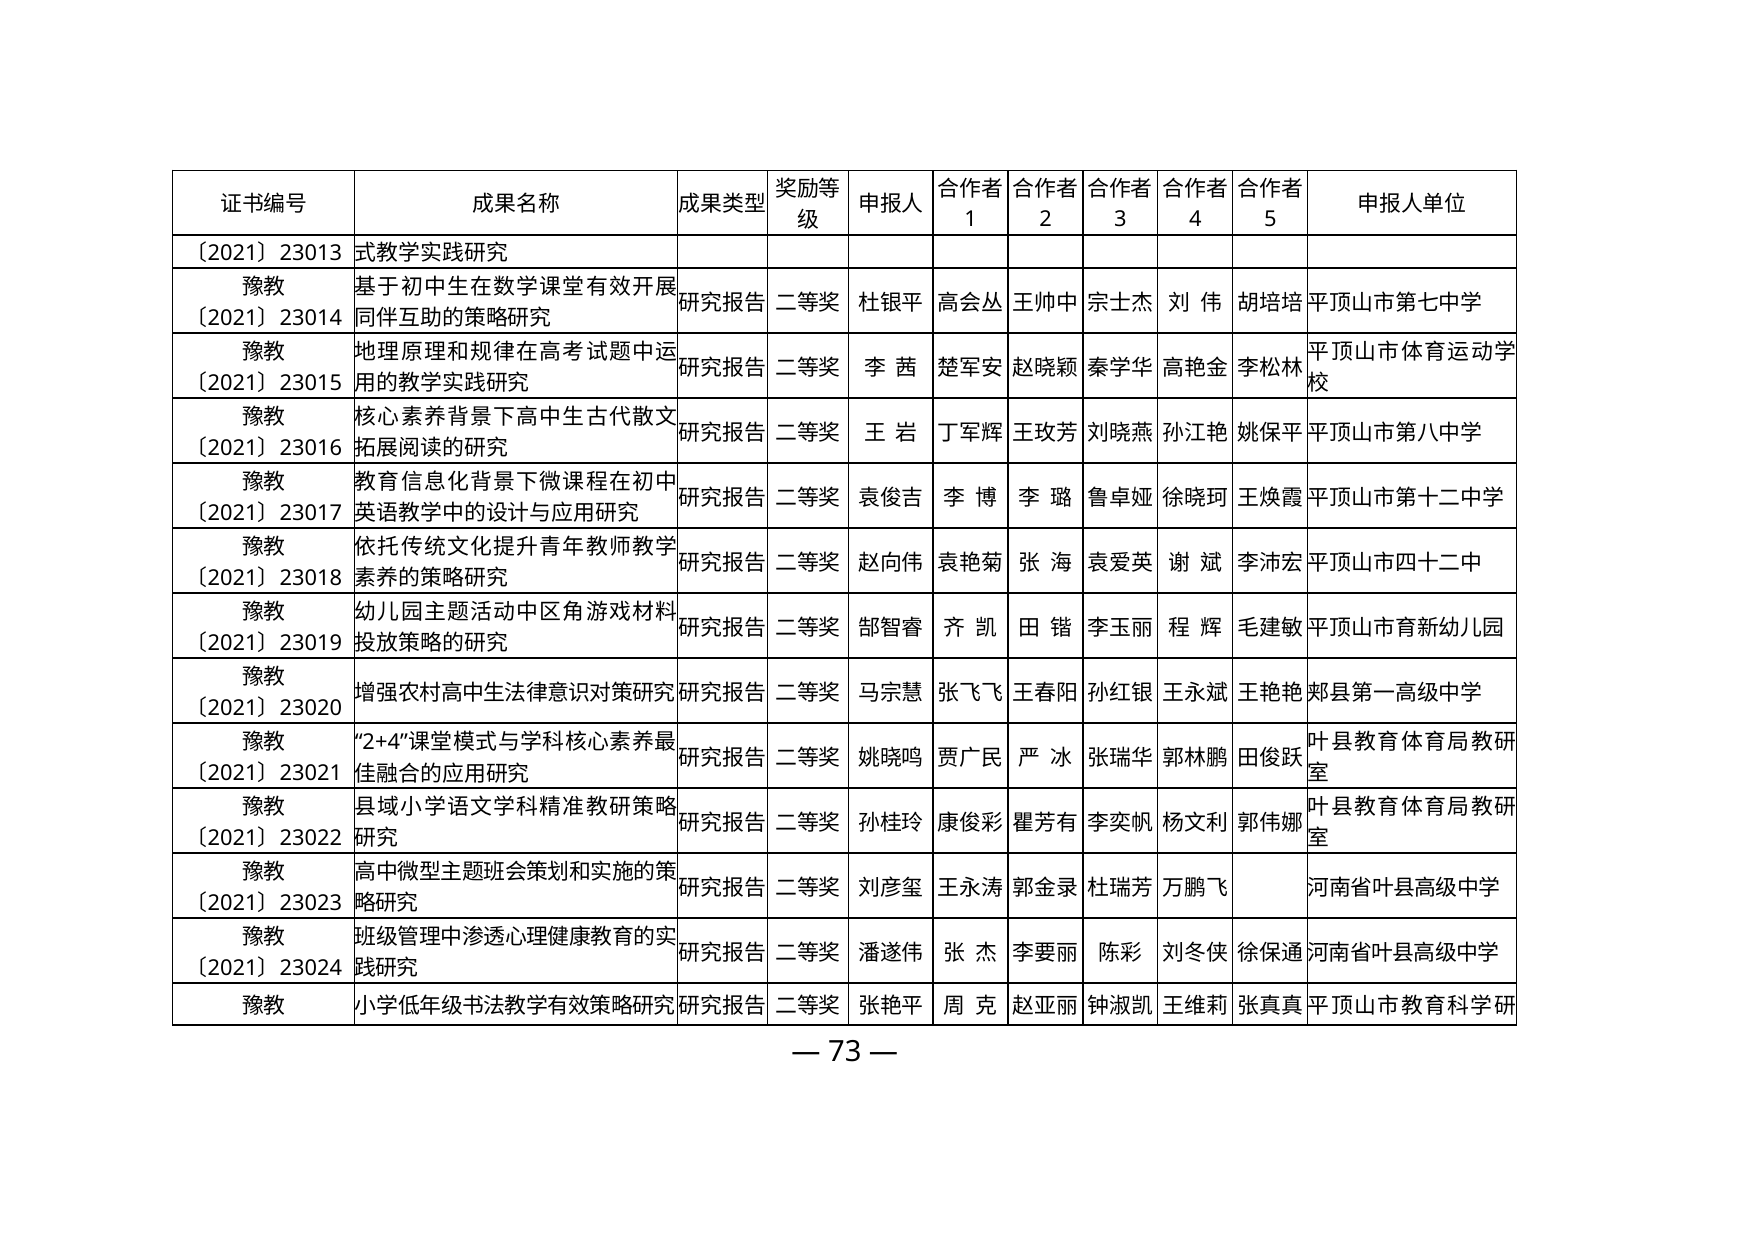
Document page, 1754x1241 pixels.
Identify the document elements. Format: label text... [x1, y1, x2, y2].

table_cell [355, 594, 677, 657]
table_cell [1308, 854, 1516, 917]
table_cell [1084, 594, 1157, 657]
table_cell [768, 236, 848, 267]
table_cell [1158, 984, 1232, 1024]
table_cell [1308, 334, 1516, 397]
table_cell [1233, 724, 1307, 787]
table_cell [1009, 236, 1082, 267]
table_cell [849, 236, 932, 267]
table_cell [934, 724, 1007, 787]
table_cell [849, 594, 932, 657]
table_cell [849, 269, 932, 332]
table_header 合作者5 [1233, 171, 1307, 234]
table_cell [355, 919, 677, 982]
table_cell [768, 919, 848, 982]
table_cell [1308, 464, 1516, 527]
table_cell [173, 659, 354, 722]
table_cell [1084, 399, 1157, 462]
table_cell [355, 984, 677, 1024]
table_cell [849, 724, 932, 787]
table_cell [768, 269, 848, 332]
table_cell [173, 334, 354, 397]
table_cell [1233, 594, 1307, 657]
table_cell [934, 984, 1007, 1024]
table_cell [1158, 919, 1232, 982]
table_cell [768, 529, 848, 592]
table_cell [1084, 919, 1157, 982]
table_header 合作者4 [1158, 171, 1232, 234]
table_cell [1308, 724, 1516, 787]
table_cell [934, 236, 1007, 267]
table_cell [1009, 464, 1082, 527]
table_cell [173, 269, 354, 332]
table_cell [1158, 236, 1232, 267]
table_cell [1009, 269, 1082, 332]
table_header 合作者2 [1009, 171, 1082, 234]
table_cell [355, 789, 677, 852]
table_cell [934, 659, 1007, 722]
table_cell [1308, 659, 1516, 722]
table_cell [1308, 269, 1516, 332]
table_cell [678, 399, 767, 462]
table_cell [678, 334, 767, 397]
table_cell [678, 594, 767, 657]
table_header 申报人 [849, 171, 932, 234]
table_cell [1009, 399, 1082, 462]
table_header 合作者1 [934, 171, 1007, 234]
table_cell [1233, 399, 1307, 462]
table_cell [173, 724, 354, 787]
table_header 证书编号 [173, 171, 354, 234]
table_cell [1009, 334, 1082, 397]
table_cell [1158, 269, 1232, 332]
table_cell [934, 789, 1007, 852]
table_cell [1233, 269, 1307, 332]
table_header 合作者3 [1084, 171, 1157, 234]
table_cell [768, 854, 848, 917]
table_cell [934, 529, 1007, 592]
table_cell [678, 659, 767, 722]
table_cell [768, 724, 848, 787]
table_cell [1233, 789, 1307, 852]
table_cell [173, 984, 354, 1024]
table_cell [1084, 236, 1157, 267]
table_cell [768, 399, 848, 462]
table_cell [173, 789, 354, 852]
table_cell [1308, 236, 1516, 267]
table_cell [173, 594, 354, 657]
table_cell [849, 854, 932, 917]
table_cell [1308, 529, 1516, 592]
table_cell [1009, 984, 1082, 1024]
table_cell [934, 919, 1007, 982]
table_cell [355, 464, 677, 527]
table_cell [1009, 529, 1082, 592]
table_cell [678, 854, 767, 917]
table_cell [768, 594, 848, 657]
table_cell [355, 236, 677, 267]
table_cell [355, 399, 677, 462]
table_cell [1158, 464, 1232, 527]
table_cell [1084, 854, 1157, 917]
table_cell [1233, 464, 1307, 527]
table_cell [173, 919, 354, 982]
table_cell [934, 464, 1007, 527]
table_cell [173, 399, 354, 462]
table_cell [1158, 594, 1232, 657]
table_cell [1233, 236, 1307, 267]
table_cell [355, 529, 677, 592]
table_header 申报人单位 [1308, 171, 1516, 234]
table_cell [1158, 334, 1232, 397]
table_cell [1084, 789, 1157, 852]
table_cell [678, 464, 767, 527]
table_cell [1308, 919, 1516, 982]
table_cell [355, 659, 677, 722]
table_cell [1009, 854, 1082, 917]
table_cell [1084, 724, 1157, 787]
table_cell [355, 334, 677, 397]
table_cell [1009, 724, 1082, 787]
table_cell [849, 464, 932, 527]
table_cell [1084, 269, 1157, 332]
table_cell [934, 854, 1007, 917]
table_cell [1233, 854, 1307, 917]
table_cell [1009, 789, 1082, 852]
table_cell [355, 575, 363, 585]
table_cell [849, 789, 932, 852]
table_header 成果名称 [355, 171, 677, 234]
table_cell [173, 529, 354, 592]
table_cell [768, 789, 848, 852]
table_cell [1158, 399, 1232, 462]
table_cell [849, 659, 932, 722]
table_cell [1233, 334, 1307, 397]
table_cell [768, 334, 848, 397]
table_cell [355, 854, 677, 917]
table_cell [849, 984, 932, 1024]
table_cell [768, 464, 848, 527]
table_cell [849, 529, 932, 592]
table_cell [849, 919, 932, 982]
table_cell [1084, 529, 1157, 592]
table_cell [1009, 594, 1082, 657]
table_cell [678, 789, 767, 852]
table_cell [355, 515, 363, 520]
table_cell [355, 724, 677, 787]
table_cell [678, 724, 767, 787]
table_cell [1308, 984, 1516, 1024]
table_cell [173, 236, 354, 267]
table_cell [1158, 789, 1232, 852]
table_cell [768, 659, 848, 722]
table_header 奖励等级 [768, 171, 848, 234]
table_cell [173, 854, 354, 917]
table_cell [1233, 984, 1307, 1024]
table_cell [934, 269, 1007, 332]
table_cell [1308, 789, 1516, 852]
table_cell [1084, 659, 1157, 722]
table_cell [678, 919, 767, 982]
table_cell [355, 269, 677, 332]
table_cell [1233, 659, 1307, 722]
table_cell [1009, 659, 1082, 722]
table_header 成果类型 [678, 171, 767, 234]
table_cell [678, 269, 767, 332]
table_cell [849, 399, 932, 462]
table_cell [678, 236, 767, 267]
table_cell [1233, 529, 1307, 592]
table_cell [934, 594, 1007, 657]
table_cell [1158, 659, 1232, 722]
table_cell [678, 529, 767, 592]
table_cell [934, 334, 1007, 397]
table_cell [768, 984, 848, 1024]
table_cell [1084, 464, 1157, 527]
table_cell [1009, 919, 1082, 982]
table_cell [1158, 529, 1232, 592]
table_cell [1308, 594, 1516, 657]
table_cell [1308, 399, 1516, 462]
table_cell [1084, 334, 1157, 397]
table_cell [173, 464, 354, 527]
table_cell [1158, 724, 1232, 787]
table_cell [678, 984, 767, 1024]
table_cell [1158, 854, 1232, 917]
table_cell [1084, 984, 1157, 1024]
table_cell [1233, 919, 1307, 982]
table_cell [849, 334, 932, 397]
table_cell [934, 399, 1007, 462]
